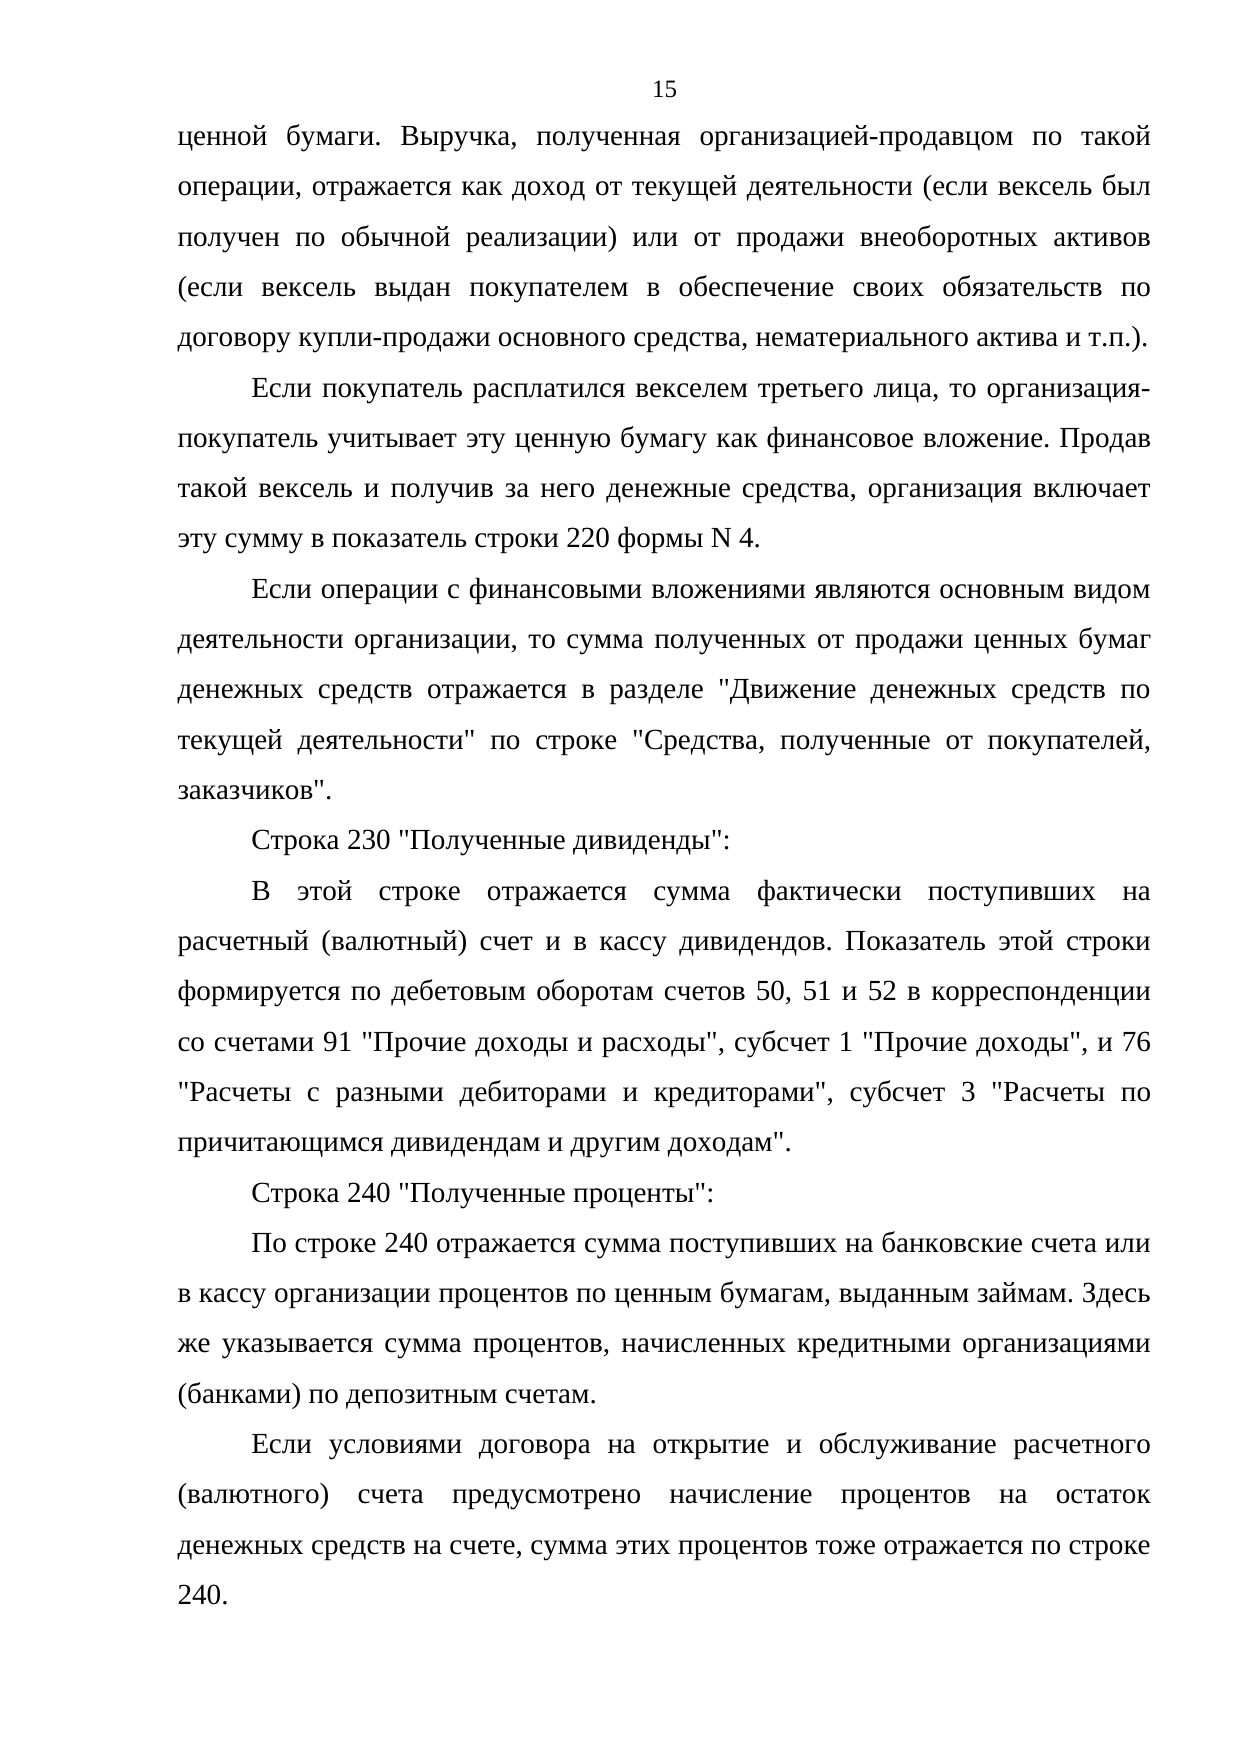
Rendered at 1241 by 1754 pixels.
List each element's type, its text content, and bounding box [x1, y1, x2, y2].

text Если операции с финансовыми вложениями являются основным видом деятельности организации, то сумма полученных от продажи ценных бумаг денежных средств отражается в разделе "Движение денежных средств по текущей деятельности" по строке "Средства, полученные от покупателей, заказчиков". [177, 571, 1152, 806]
text Если условиями договора на открытие и обслуживание расчетного (валютного) счета предусмотрено начисление процентов на остаток денежных средств на счете, сумма этих процентов тоже отражается по строке 240. [177, 1426, 1152, 1611]
text По строке 240 отражается сумма поступивших на банковские счета или в кассу организации процентов по ценным бумагам, выданным займам. Здесь же указывается сумма процентов, начисленных кредитными организациями (банками) по депозитным счетам. [177, 1225, 1152, 1409]
text Строка 240 "Полученные проценты": [177, 1175, 1152, 1208]
text Строка 230 "Полученные дивиденды": [177, 822, 1152, 856]
text В этой строке отражается сумма фактически поступивших на расчетный (валютный) счет и в кассу дивидендов. Показатель этой строки формируется по дебетовым оборотам счетов 50, 51 и 52 в корреспонденции со счетами 91 "Прочие доходы и расходы", субсчет 1 "Прочие доходы", и 76 "Расчеты с разными дебиторами и кредиторами", субсчет 3 "Расчеты по причитающимся дивидендам и другим доходам". [177, 873, 1152, 1158]
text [177, 118, 1152, 353]
text Если покупатель расплатился векселем третьего лица, то организация-покупатель учитывает эту ценную бумагу как финансовое вложение. Продав такой вексель и получив за него денежные средства, организация включает эту сумму в показатель строки 220 формы N 4. [177, 370, 1152, 554]
